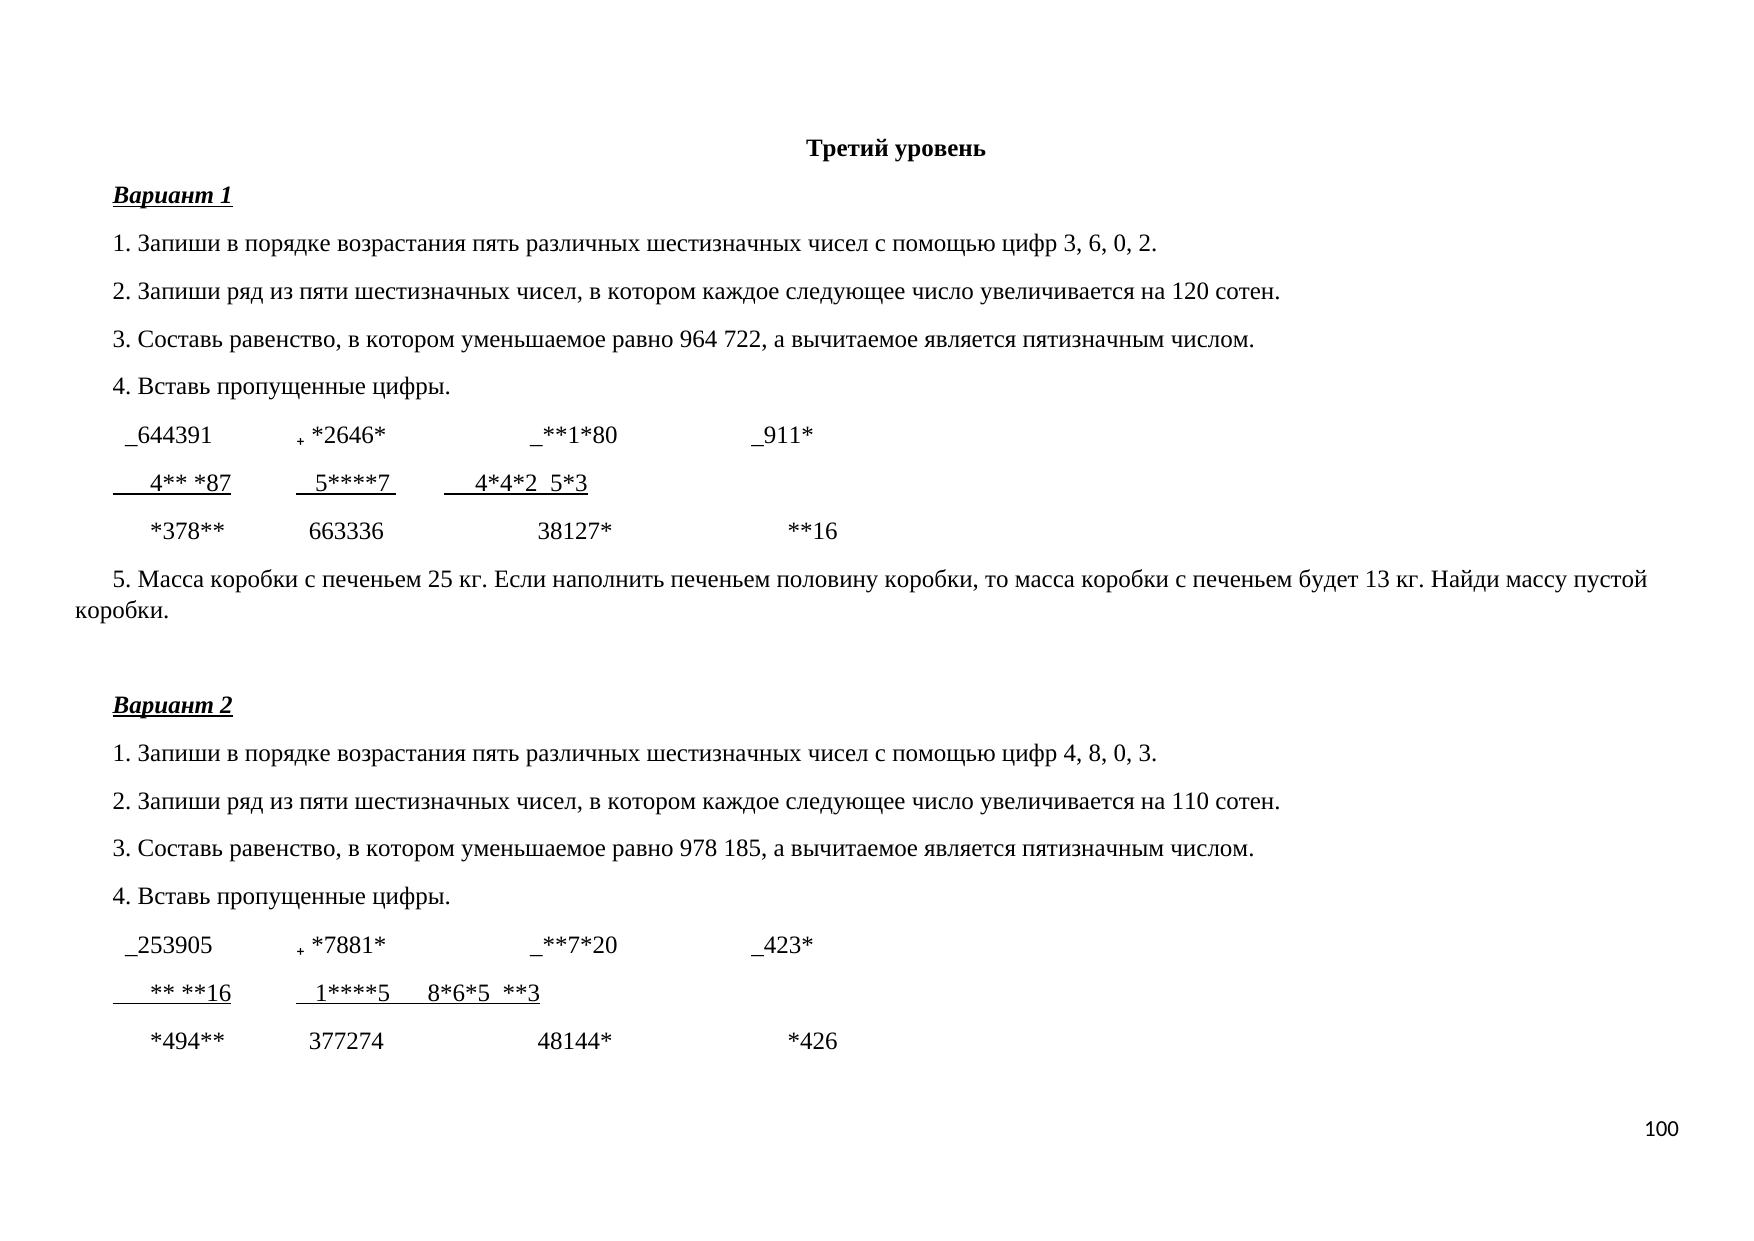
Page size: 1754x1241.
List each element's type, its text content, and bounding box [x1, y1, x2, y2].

text 4. Вставь пропущенные цифры. [75, 371, 1679, 400]
text Третий уровень [75, 133, 1679, 162]
text Вариант 1 [75, 181, 1679, 209]
text 3. Составь равенство, в котором уменьшаемое равно 964 722, а вычитаемое является пятизначным числом. [75, 324, 1679, 352]
text 2. Запиши ряд из пяти шестизначных чисел, в котором каждое следующее число увеличивается на 110 сотен. [75, 786, 1679, 814]
text 1. Запиши в порядке возрастания пять различных шестизначных чисел с помощью цифр 3, 6, 0, 2. [75, 228, 1679, 257]
text 2. Запиши ряд из пяти шестизначных чисел, в котором каждое следующее число увеличивается на 120 сотен. [75, 276, 1679, 305]
text 1. Запиши в порядке возрастания пять различных шестизначных чисел с помощью цифр 4, 8, 0, 3. [75, 738, 1679, 767]
text _644391 ₊ *2646* _**1*80 _911* [75, 419, 1679, 449]
text *494** 377274 48144* *426 [75, 1026, 1679, 1054]
text 4. Вставь пропущенные цифры. [75, 881, 1679, 910]
text _253905 ₊ *7881* _**7*20 _423* [75, 929, 1679, 959]
text ** **16 1****5 8*6*5 **3 [75, 978, 1679, 1007]
text 4** *87 5****7 4*4*2 5*3 [75, 468, 1679, 497]
text Вариант 2 [75, 690, 1679, 719]
text *378** 663336 38127* **16 [75, 516, 1679, 545]
text 5. Масса коробки с печеньем 25 кг. Если наполнить печеньем половину коробки, то масса коробки с печеньем будет 13 кг. Найди массу пустой коробки. [75, 564, 1679, 624]
text 3. Составь равенство, в котором уменьшаемое равно 978 185, а вычитаемое является пятизначным числом. [75, 833, 1679, 862]
